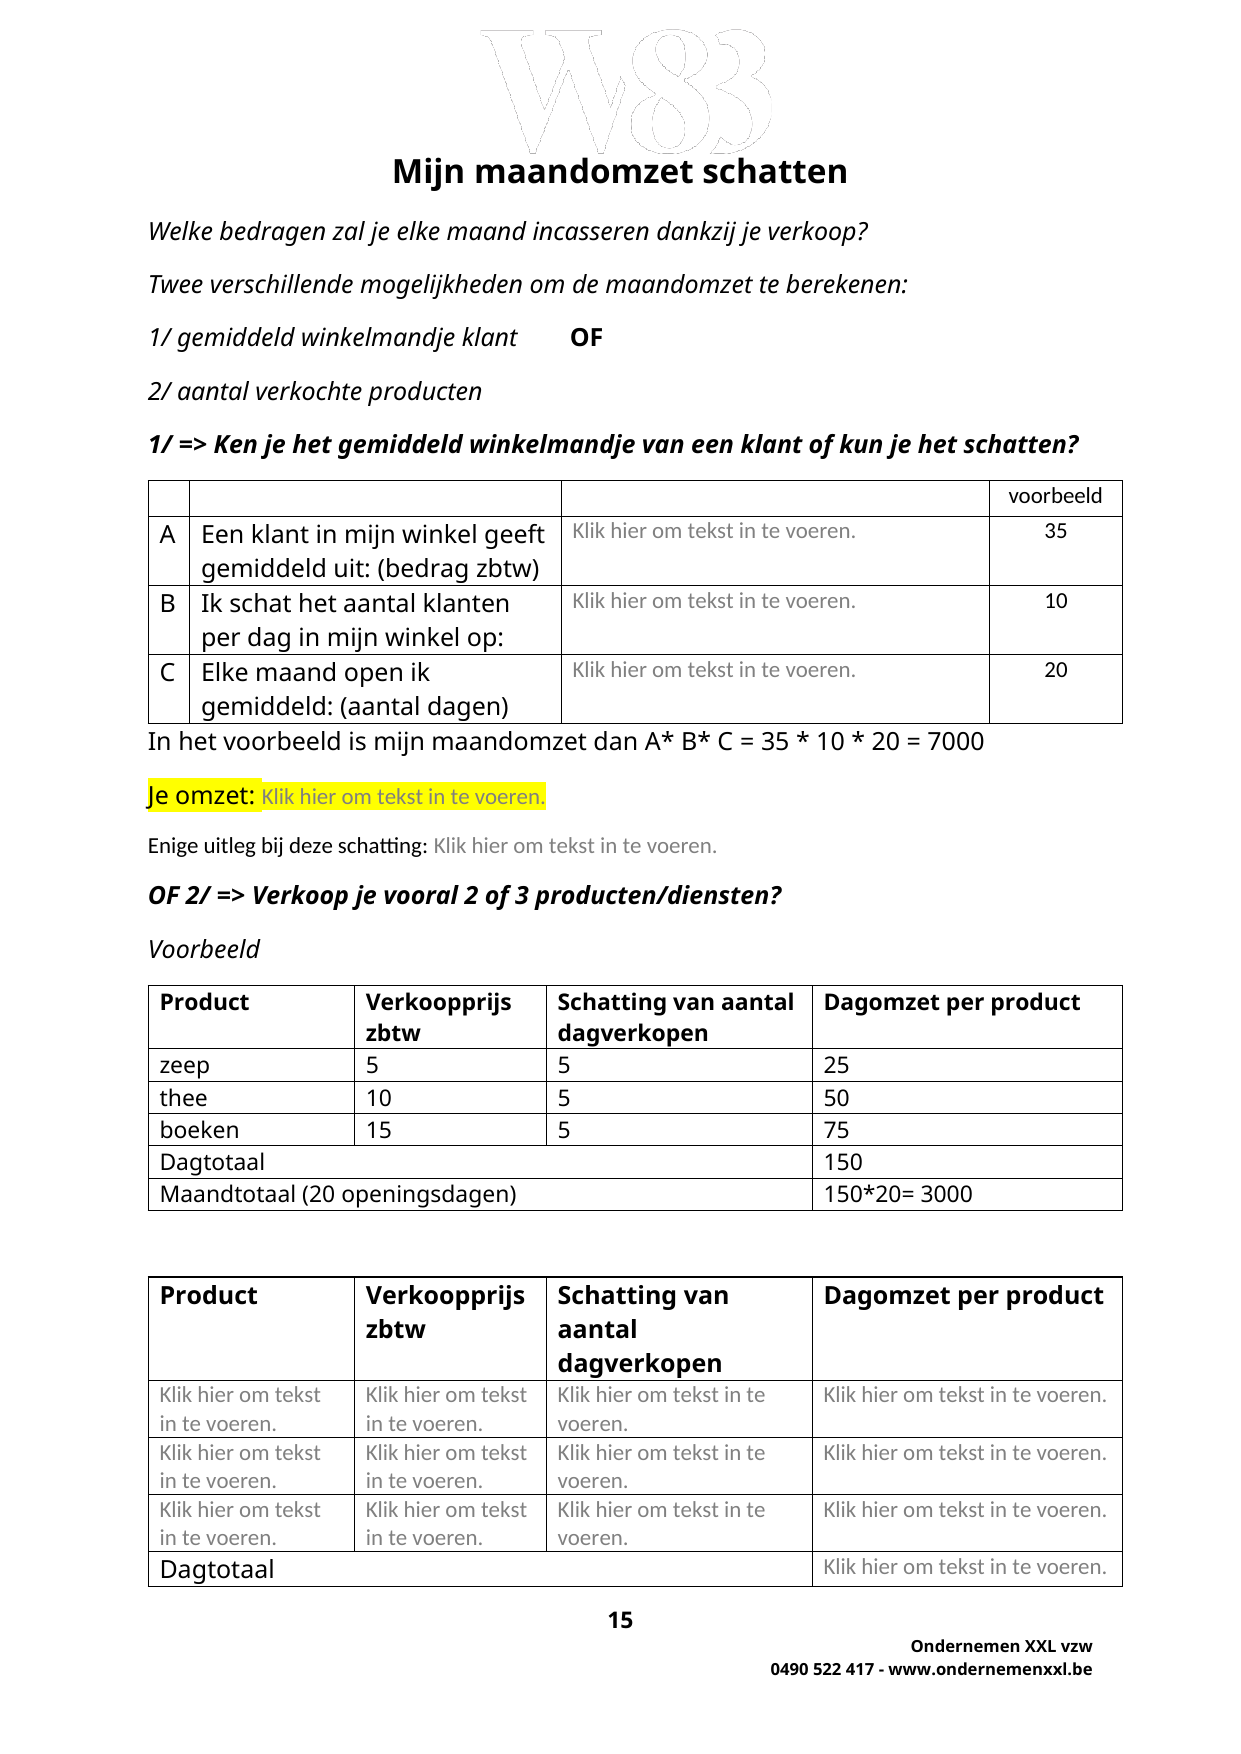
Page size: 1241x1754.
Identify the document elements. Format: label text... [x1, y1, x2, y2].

table_cell Een klant in mijn winkel geeft gemiddeld uit: (bedrag zbtw) [190, 517, 561, 585]
table_cell [813, 1438, 1122, 1494]
text 2/ aantal verkochte producten [148, 373, 1093, 408]
table_cell 5 [547, 1049, 812, 1081]
table_cell [355, 1381, 546, 1437]
table_cell 20 [990, 655, 1122, 723]
table_cell [813, 1495, 1122, 1551]
table_cell thee [149, 1082, 354, 1113]
table_cell 10 [355, 1082, 546, 1113]
table_cell zeep [149, 1049, 354, 1081]
table_cell 15 [355, 1114, 546, 1145]
table_cell 35 [990, 517, 1122, 585]
table_cell 25 [813, 1049, 1122, 1081]
table_cell B [149, 586, 189, 654]
table_cell [562, 586, 989, 654]
text OF 2/ => Verkoop je vooral 2 of 3 producten/diensten? [148, 878, 1093, 912]
table_cell Maandtotaal (20 openingsdagen) [149, 1179, 812, 1210]
text In het voorbeeld is mijn maandomzet dan A* B* C = 35 * 10 * 20 = 7000 [148, 724, 1093, 758]
text Welke bedragen zal je elke maand incasseren dankzij je verkoop? [148, 213, 1093, 247]
table_header Verkoopprijs zbtw [355, 986, 546, 1048]
table_header Dagomzet per product [813, 986, 1122, 1048]
table_cell [813, 1552, 1122, 1586]
table_cell Ik schat het aantal klanten per dag in mijn winkel op: [190, 586, 561, 654]
table_cell 5 [355, 1049, 546, 1081]
table_header [562, 481, 989, 516]
table_cell [149, 1381, 354, 1437]
table_header [149, 481, 189, 516]
table_header [190, 481, 561, 516]
text 1/ => Ken je het gemiddeld winkelmandje van een klant of kun je het schatten? [148, 427, 1093, 461]
table_cell Elke maand open ik gemiddeld: (aantal dagen) [190, 655, 561, 723]
table_header Dagomzet per product [813, 1278, 1122, 1379]
table_cell [355, 1438, 546, 1494]
picture [480, 29, 772, 148]
table_cell [813, 1381, 1122, 1437]
table_cell 75 [813, 1114, 1122, 1145]
table_header Schatting van aantal dagverkopen [547, 1278, 812, 1379]
table_cell A [149, 517, 189, 585]
table_cell Dagtotaal [149, 1146, 812, 1177]
table_cell 5 [547, 1082, 812, 1113]
table_cell 150 [813, 1146, 1122, 1177]
table_cell [149, 1438, 354, 1494]
text Je omzet: [148, 777, 1093, 812]
text Mijn maandomzet schatten [148, 148, 1093, 193]
table_header Product [149, 1278, 354, 1379]
text Twee verschillende mogelijkheden om de maandomzet te berekenen: [148, 267, 1093, 301]
table_header Verkoopprijs zbtw [355, 1278, 546, 1379]
table_cell 5 [547, 1114, 812, 1145]
table_cell [355, 1495, 546, 1551]
table_cell [562, 517, 989, 585]
table_cell C [149, 655, 189, 723]
table_cell 10 [990, 586, 1122, 654]
table_cell [547, 1381, 812, 1437]
text 1/ gemiddeld winkelmandje klant OF [148, 320, 1093, 354]
table_cell [562, 655, 989, 723]
text Enige uitleg bij deze schatting: [148, 831, 1093, 859]
table_cell [547, 1438, 812, 1494]
table_cell boeken [149, 1114, 354, 1145]
table_header voorbeeld [990, 481, 1122, 516]
table_cell Dagtotaal [149, 1552, 812, 1586]
text Voorbeeld [148, 931, 1093, 965]
table_header Schatting van aantal dagverkopen [547, 986, 812, 1048]
table_cell [149, 1495, 354, 1551]
table_cell 50 [813, 1082, 1122, 1113]
table_header Product [149, 986, 354, 1048]
table_cell 150*20= 3000 [813, 1179, 1122, 1210]
table_cell [547, 1495, 812, 1551]
